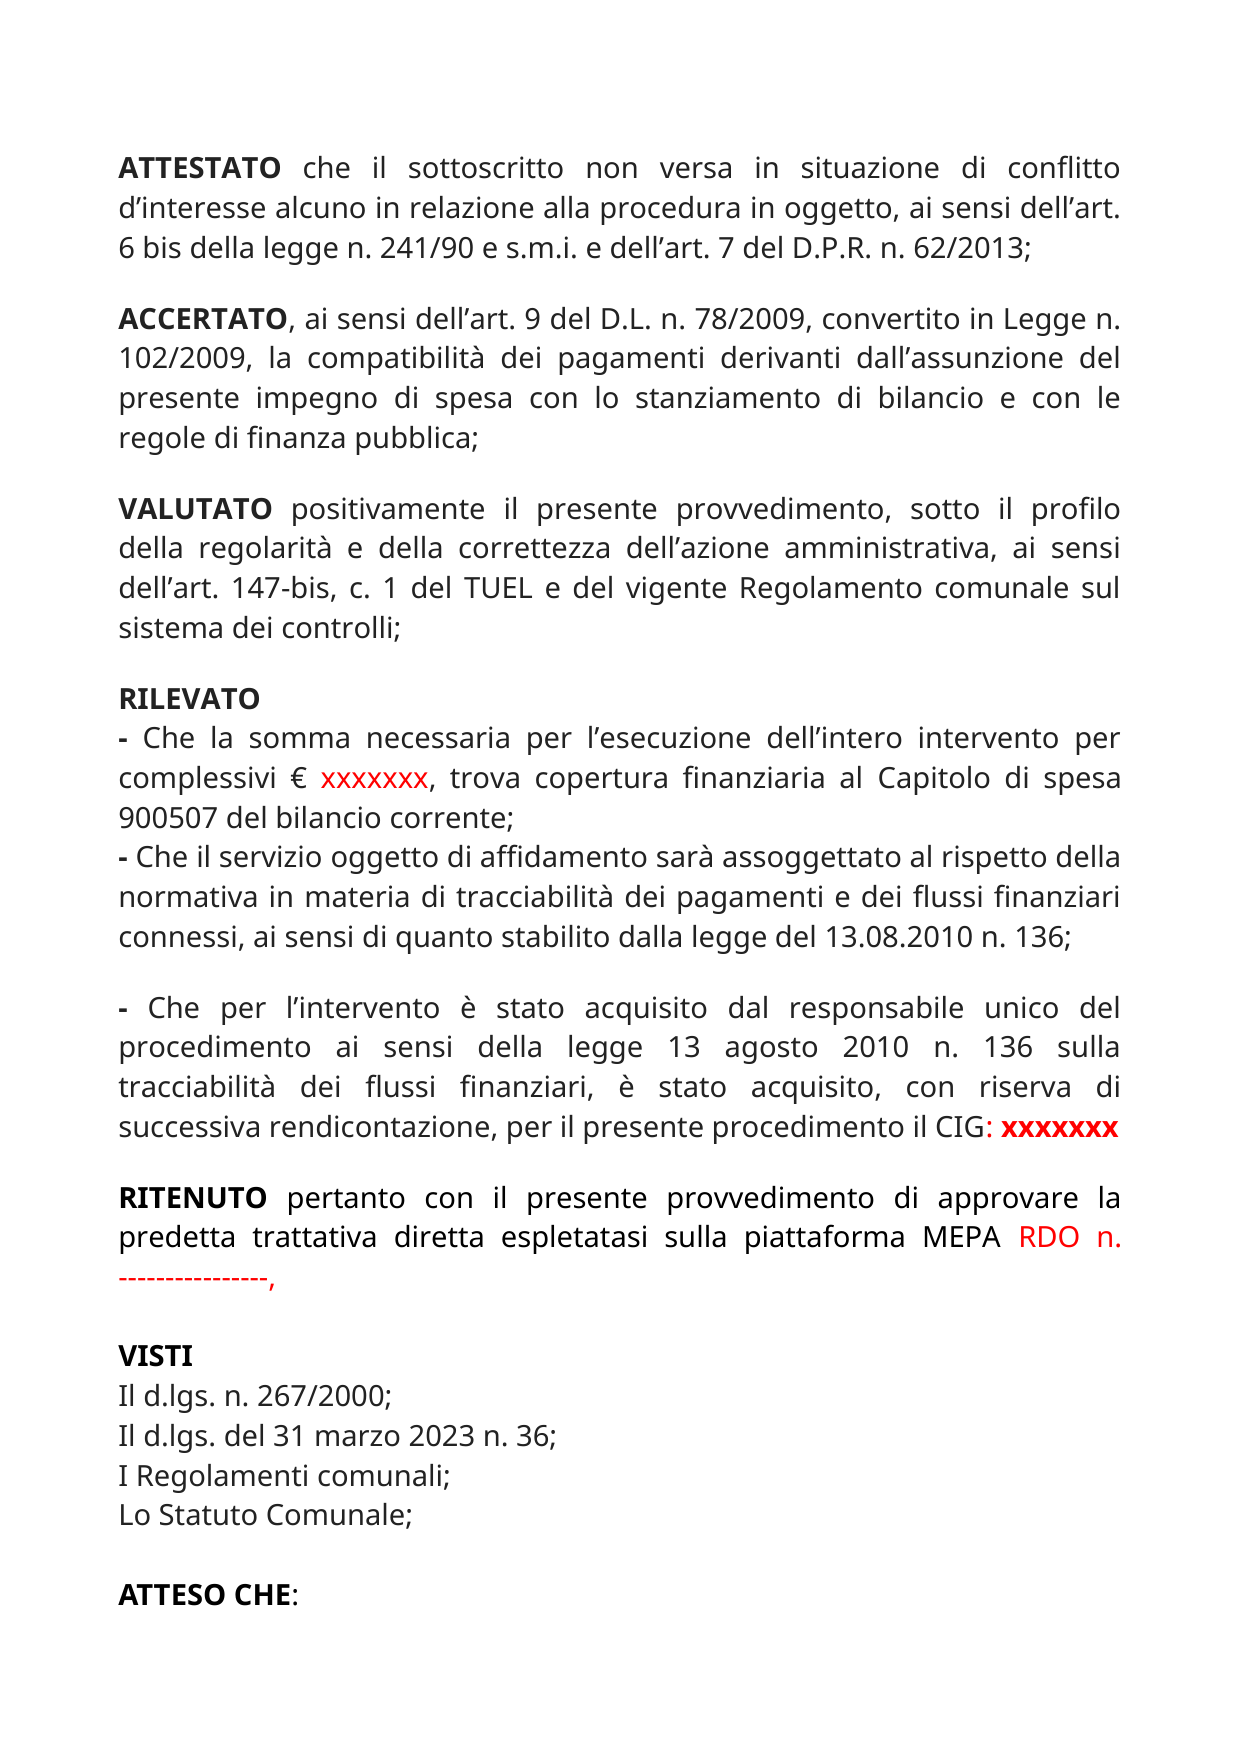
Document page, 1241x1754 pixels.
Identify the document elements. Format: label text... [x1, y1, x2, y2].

text - Che per l’intervento è stato acquisito dal responsabile unico del procedimento ai sensi della legge 13 agosto 2010 n. 136 sulla tracciabilità dei flussi finanziari, è stato acquisito, con riserva di successiva rendicontazione, per il presente procedimento il CIG: xxxxxxx [118, 987, 1122, 1146]
text - Che la somma necessaria per l’esecuzione dell’intero intervento per complessivi € xxxxxxx, trova copertura finanziaria al Capitolo di spesa 900507 del bilancio corrente; [118, 718, 1122, 837]
text I Regolamenti comunali; [118, 1455, 1122, 1494]
text ATTESO CHE: [118, 1574, 1122, 1613]
text VISTI [118, 1336, 1097, 1375]
text ATTESTATO che il sottoscritto non versa in situazione di conflitto d’interesse alcuno in relazione alla procedura in oggetto, ai sensi dell’art. 6 bis della legge n. 241/90 e s.m.i. e dell’art. 7 del D.P.R. n. 62/2013; [118, 148, 1122, 267]
list RITENUTO pertanto con il presente provvedimento di approvare la predetta trattativa diretta espletatasi sulla piattaforma MEPA RDO n. ----------------, [118, 1177, 1122, 1296]
text RILEVATO [118, 678, 1122, 718]
text Il d.lgs. n. 267/2000; [118, 1375, 1122, 1415]
text ACCERTATO, ai sensi dell’art. 9 del D.L. n. 78/2009, convertito in Legge n. 102/2009, la compatibilità dei pagamenti derivanti dall’assunzione del presente impegno di spesa con lo stanziamento di bilancio e con le regole di finanza pubblica; [118, 298, 1122, 457]
text Il d.lgs. del 31 marzo 2023 n. 36; [118, 1415, 1122, 1455]
text - Che il servizio oggetto di affidamento sarà assoggettato al rispetto della normativa in materia di tracciabilità dei pagamenti e dei flussi finanziari connessi, ai sensi di quanto stabilito dalla legge del 13.08.2010 n. 136; [118, 837, 1122, 956]
text VALUTATO positivamente il presente provvedimento, sotto il profilo della regolarità e della correttezza dell’azione amministrativa, ai sensi dell’art. 147-bis, c. 1 del TUEL e del vigente Regolamento comunale sul sistema dei controlli; [118, 488, 1122, 647]
text Lo Statuto Comunale; [118, 1494, 1122, 1534]
